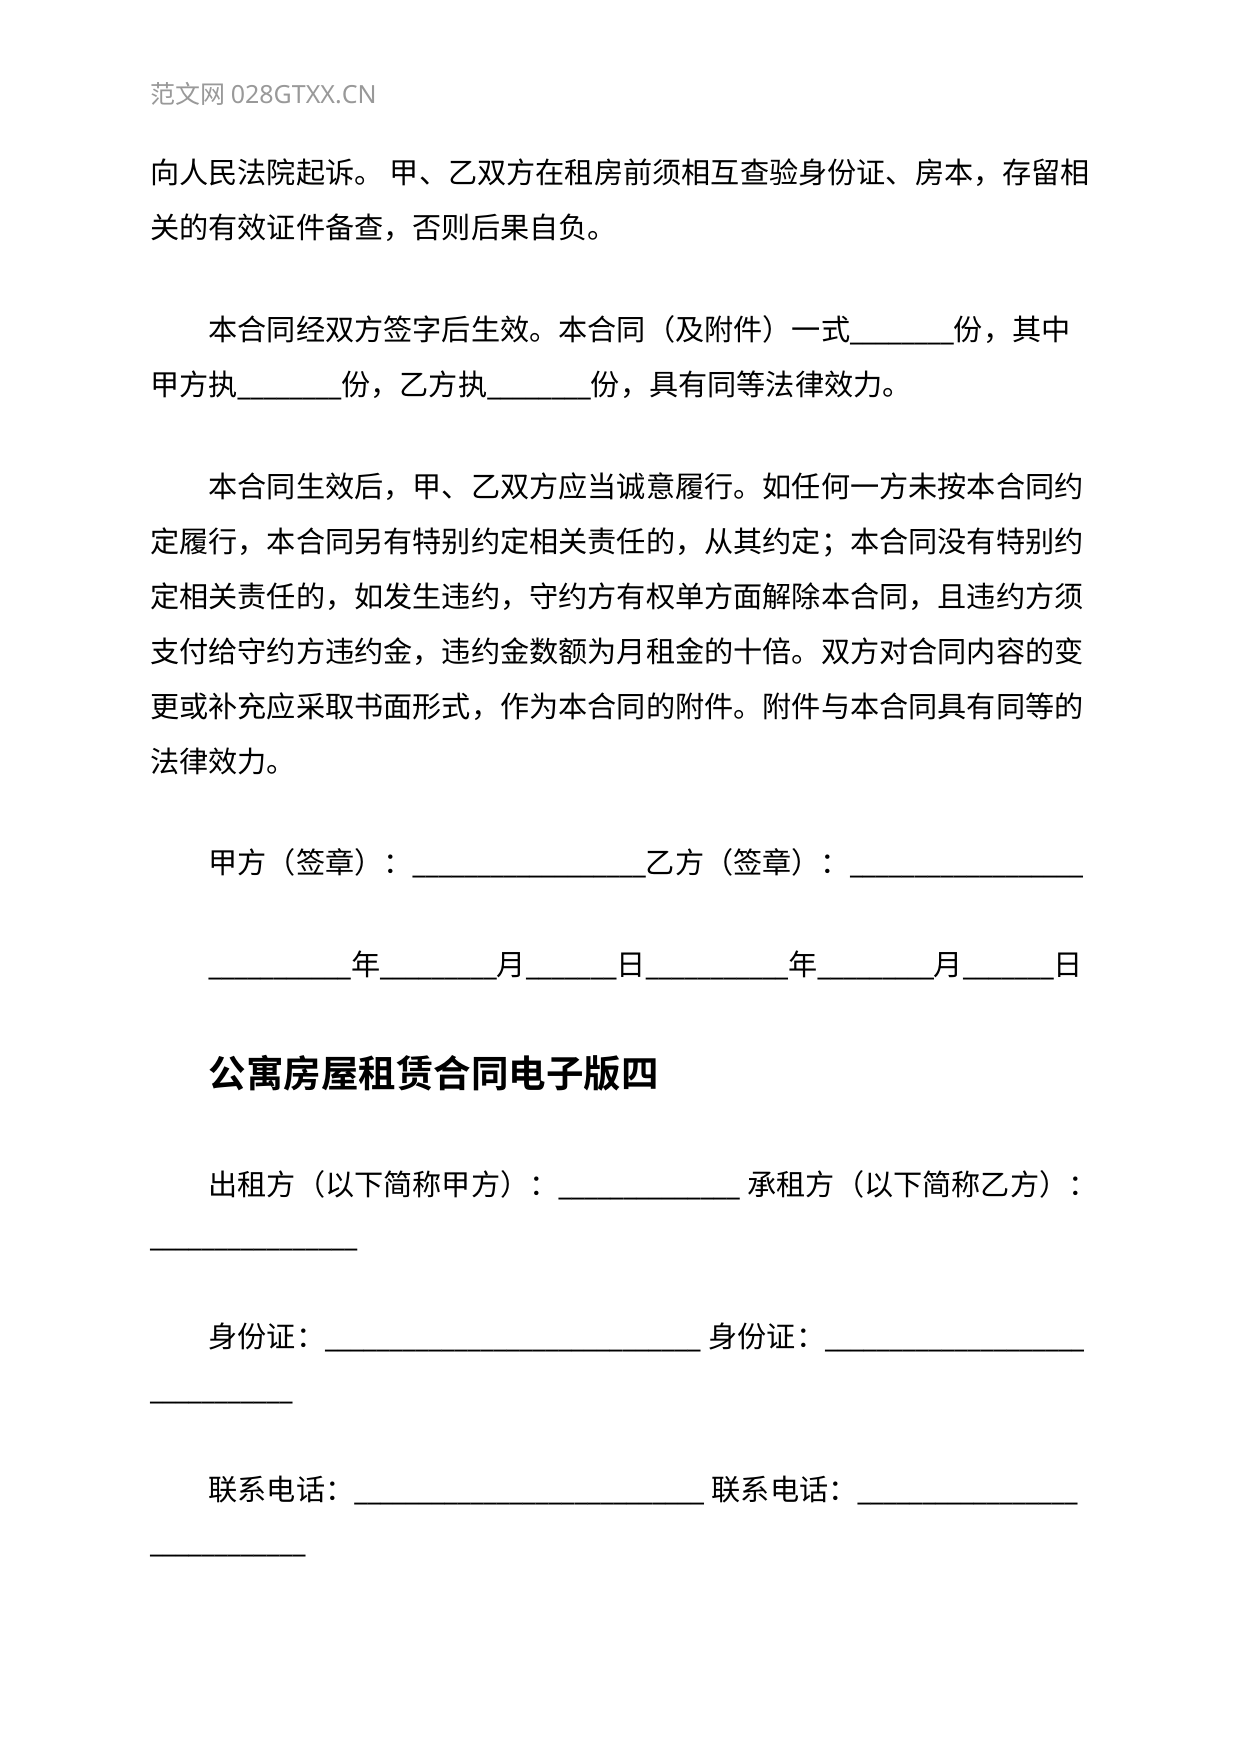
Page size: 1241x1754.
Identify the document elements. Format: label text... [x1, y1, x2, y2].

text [150, 150, 1090, 247]
text 公寓房屋租赁合同电子版四 [150, 1044, 1090, 1098]
text 甲方（签章）：__________________乙方（签章）：__________________ [150, 840, 1090, 882]
text 联系电话：___________________________ 联系电话：_____________________________ [150, 1467, 1090, 1561]
text 出租方（以下简称甲方）：______________ 承租方（以下简称乙方）：________________ [150, 1161, 1090, 1255]
text 本合同生效后，甲、乙双方应当诚意履行。如任何一方未按本合同约定履行，本合同另有特别约定相关责任的，从其约定；本合同没有特别约定相关责任的，如发生违约，守约方有权单方面解除本合同，且违约方须支付给守约方违约金，违约金数额为月租金的十倍。双方对合同内容的变更或补充应采取书面形式，作为本合同的附件。附件与本合同具有同等的法律效力。 [150, 464, 1090, 780]
text ___________年_________月_______日___________年_________月_______日 [150, 942, 1090, 984]
text 本合同经双方签字后生效。本合同（及附件）一式________份，其中甲方执________份，乙方执________份，具有同等法律效力。 [150, 307, 1090, 404]
text 身份证：_____________________________ 身份证：_______________________________ [150, 1314, 1090, 1408]
